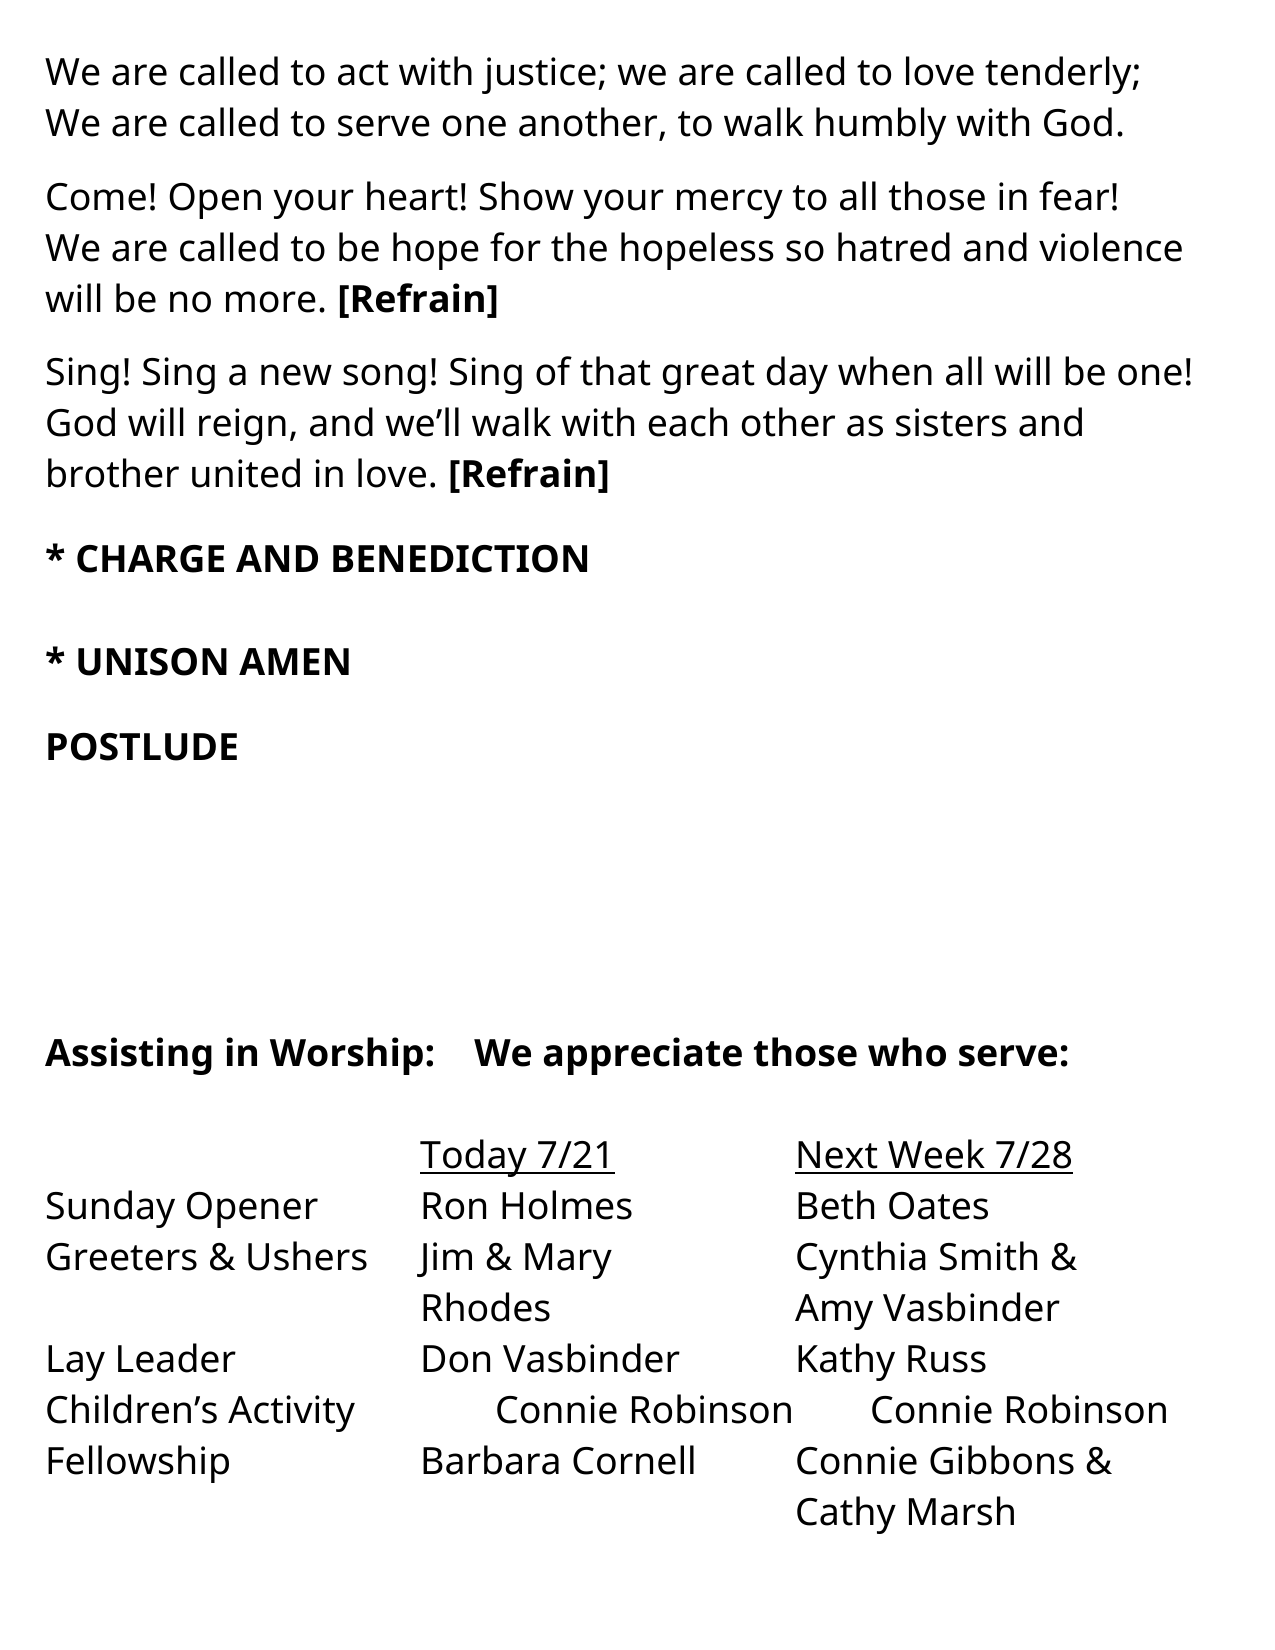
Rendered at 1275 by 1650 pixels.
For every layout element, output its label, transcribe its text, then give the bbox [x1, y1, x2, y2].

text God will reign, and we’ll walk with each other as sisters and brother united in love. [Refrain] [45, 397, 1230, 499]
text Sing! Sing a new song! Sing of that great day when all will be one! [45, 346, 1230, 397]
text * UNISON AMEN [45, 635, 1230, 686]
text We are called to act with justice; we are called to love tenderly; [45, 45, 1230, 96]
text * CHARGE AND BENEDICTION [45, 533, 1230, 584]
text Cathy Marsh [45, 1486, 1230, 1537]
text Sunday Opener Ron Holmes Beth Oates [45, 1179, 1230, 1230]
text Lay Leader Don Vasbinder Kathy Russ [45, 1332, 1230, 1383]
text We are called to be hope for the hopeless so hatred and violence will be no more. [Refrain] [45, 221, 1230, 323]
text Rhodes Amy Vasbinder [45, 1281, 1230, 1332]
text Greeters & Ushers Jim & Mary Cynthia Smith & [45, 1230, 1230, 1281]
text We are called to serve one another, to walk humbly with God. [45, 96, 1230, 147]
text POSTLUDE [45, 720, 1230, 771]
text Today 7/21 Next Week 7/28 [45, 1128, 1230, 1179]
text Come! Open your heart! Show your mercy to all those in fear! [45, 170, 1230, 221]
text Children’s Activity Connie Robinson Connie Robinson [45, 1383, 1230, 1434]
text Assisting in Worship: We appreciate those who serve: [45, 1026, 1230, 1077]
text Fellowship Barbara Cornell Connie Gibbons & [45, 1434, 1230, 1486]
